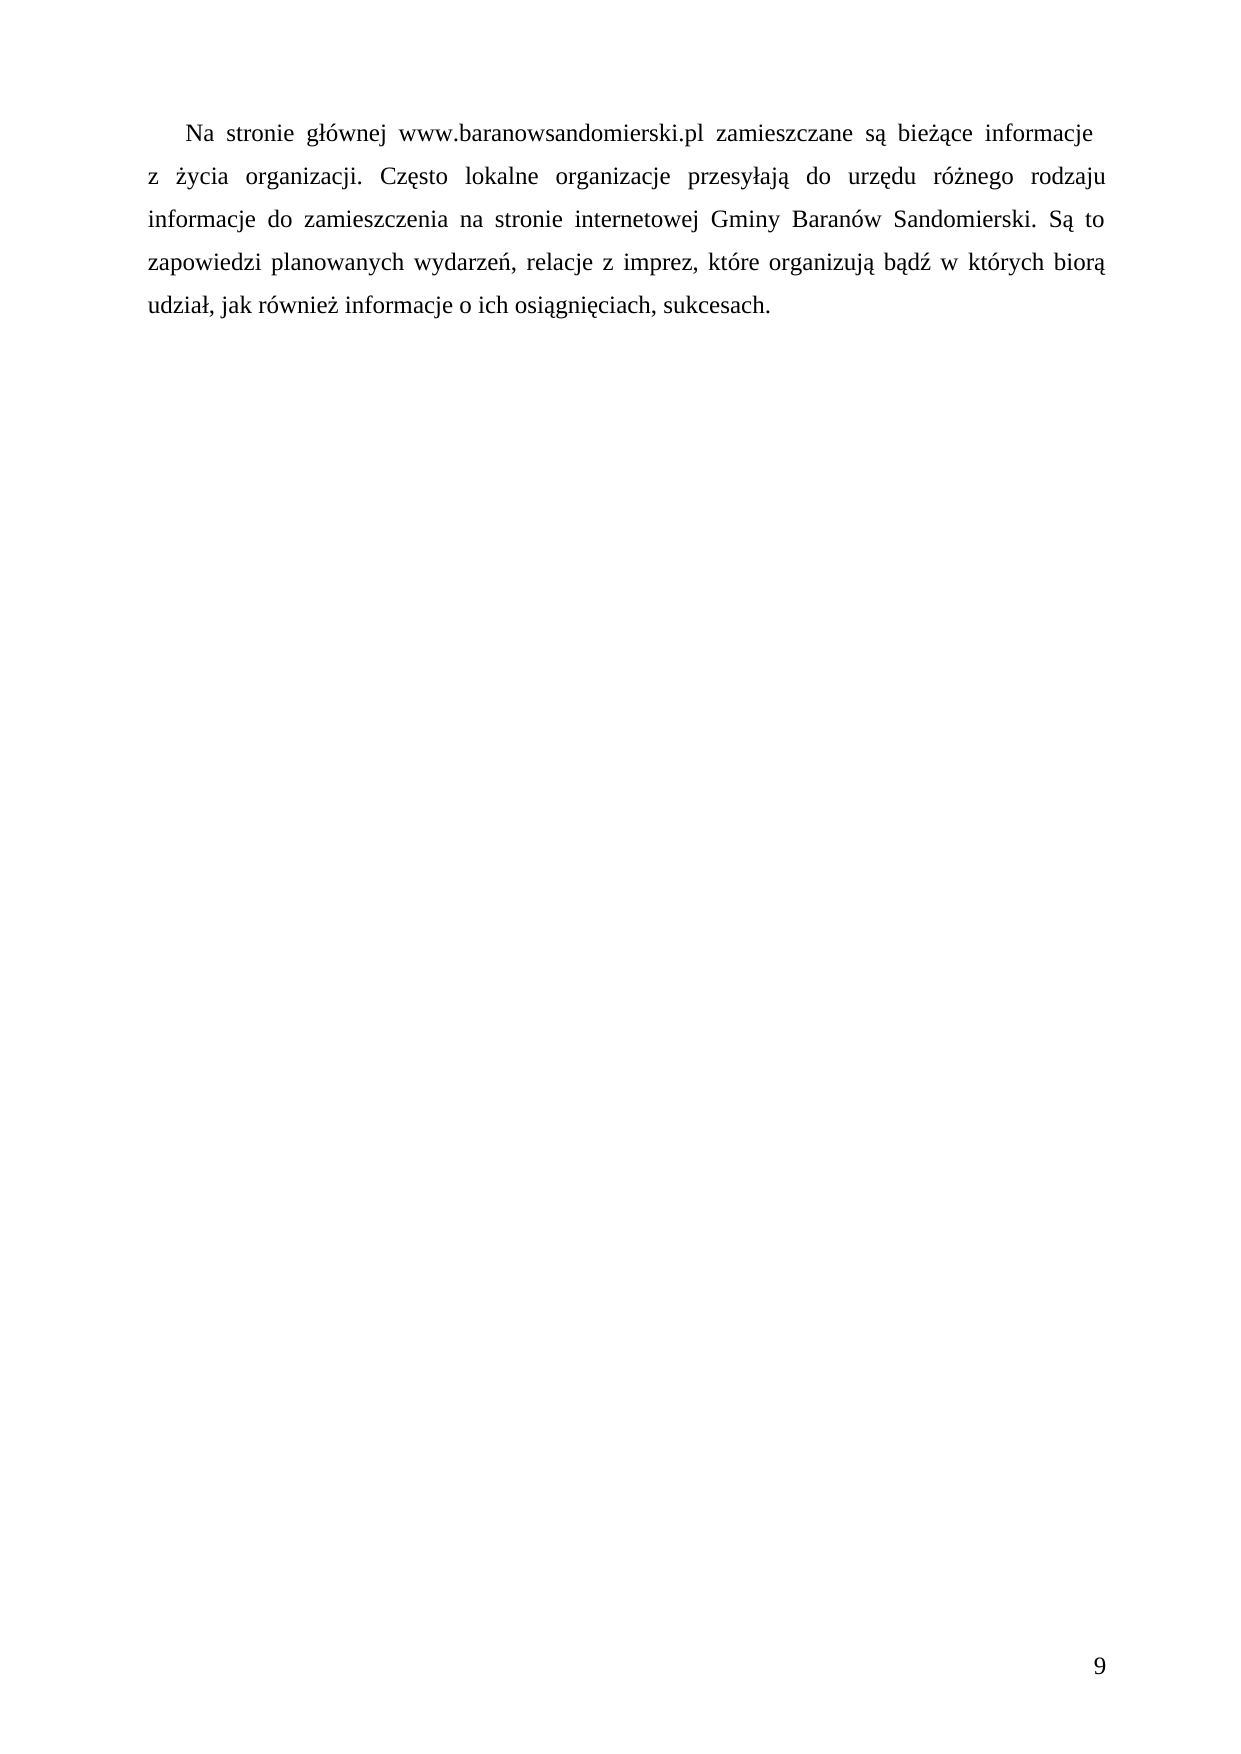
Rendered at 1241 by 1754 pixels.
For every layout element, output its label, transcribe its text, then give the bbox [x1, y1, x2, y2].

text Na stronie głównej www.baranowsandomierski.pl zamieszczane są bieżące informacje z życia organizacji. Często lokalne organizacje przesyłają do urzędu różnego rodzaju informacje do zamieszczenia na stronie internetowej Gminy Baranów Sandomierski. Są to zapowiedzi planowanych wydarzeń, relacje z imprez, które organizują bądź w których biorą udział, jak również informacje o ich osiągnięciach, sukcesach. [148, 118, 1106, 319]
